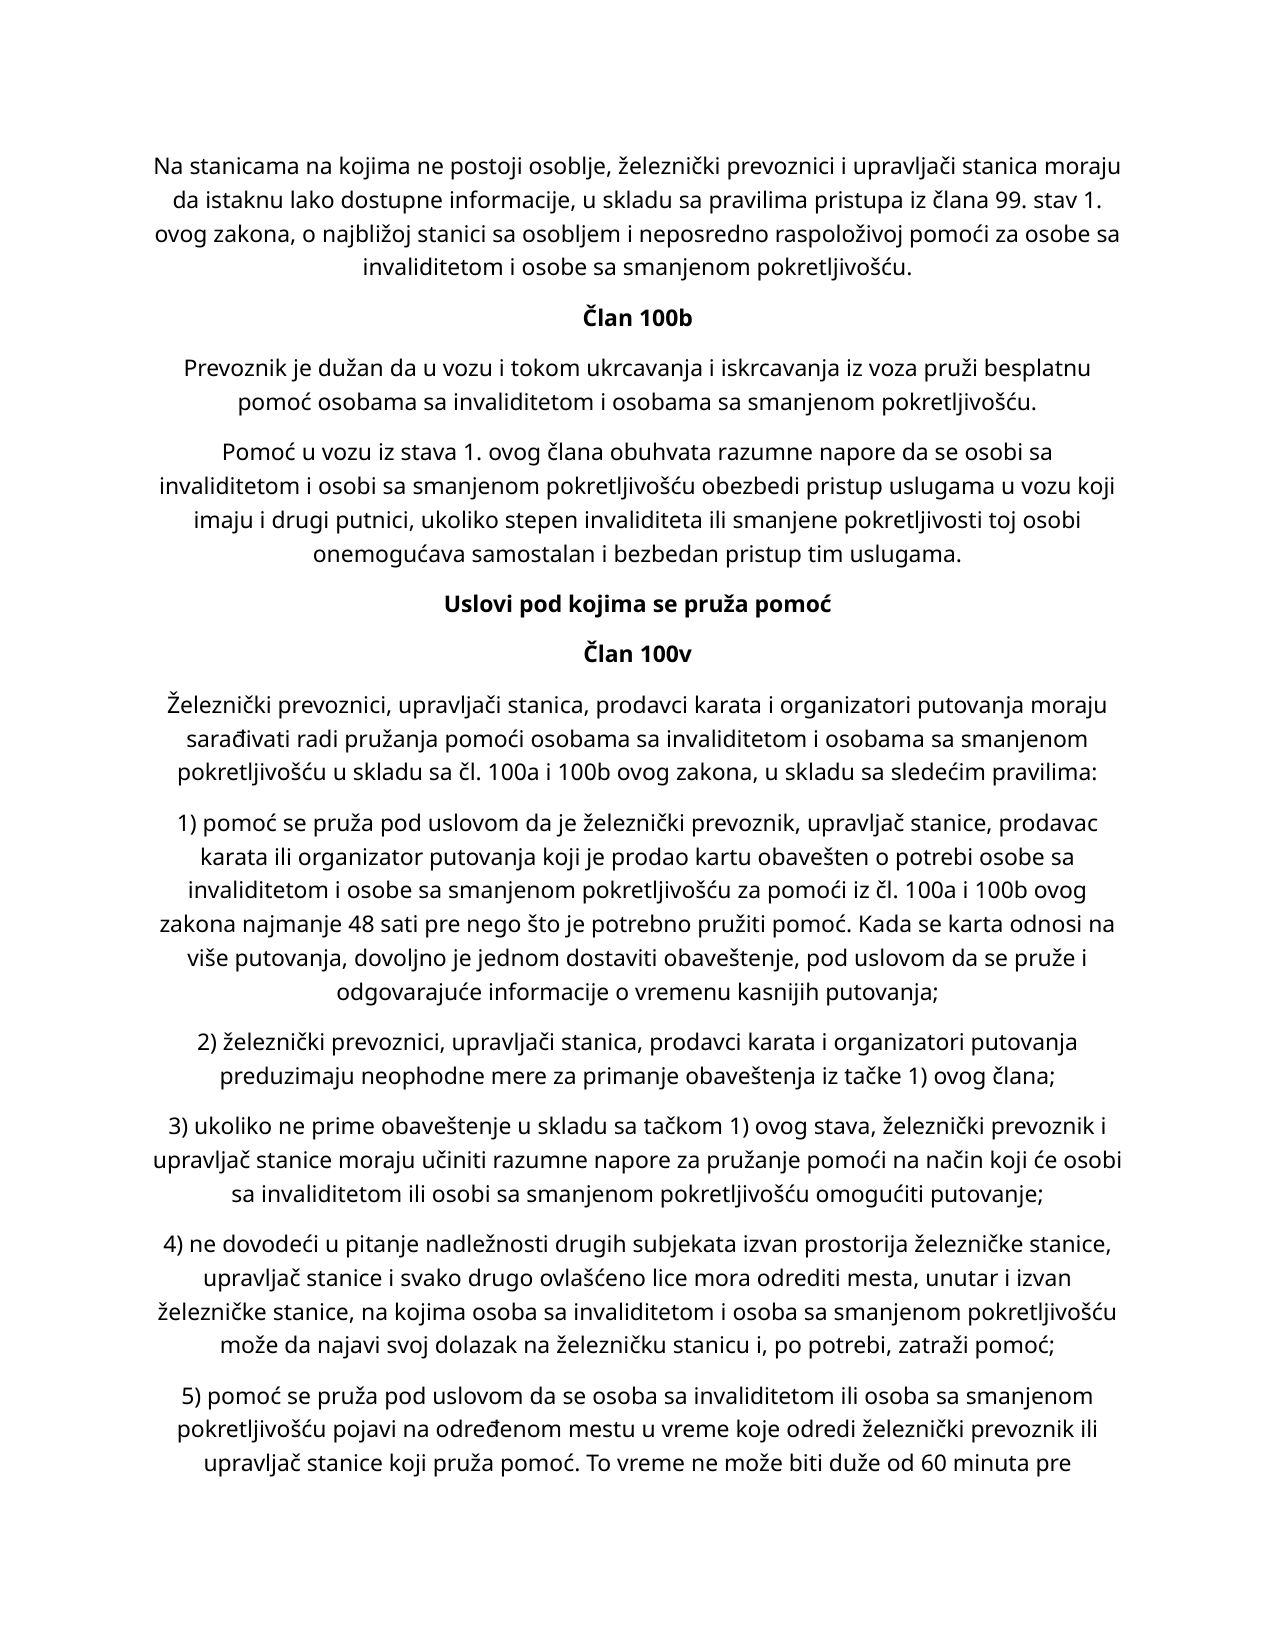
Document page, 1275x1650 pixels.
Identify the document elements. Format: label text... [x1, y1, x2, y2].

text Železnički prevoznici, upravljači stanica, prodavci karata i organizatori putovanja moraju sarađivati radi pružanja pomoći osobama sa invaliditetom i osobama sa smanjenom pokretljivošću u skladu sa čl. 100a i 100b ovog zakona, u skladu sa sledećim pravilima: [150, 689, 1125, 787]
text Pomoć u vozu iz stava 1. ovog člana obuhvata razumne napore da se osobi sa invaliditetom i osobi sa smanjenom pokretljivošću obezbedi pristup uslugama u vozu koji imaju i drugi putnici, ukoliko stepen invaliditeta ili smanjene pokretljivosti toj osobi onemogućava samostalan i bezbedan pristup tim uslugama. [150, 436, 1125, 569]
text 1) pomoć se pruža pod uslovom da je železnički prevoznik, upravljač stanice, prodavac karata ili organizator putovanja koji je prodao kartu obavešten o potrebi osobe sa invaliditetom i osobe sa smanjenom pokretljivošću za pomoći iz čl. 100a i 100b ovog zakona najmanje 48 sati pre nego što je potrebno pružiti pomoć. Kada se karta odnosi na više putovanja, dovoljno je jednom dostaviti obaveštenje, pod uslovom da se pruže i odgovarajuće informacije o vremenu kasnijih putovanja; [150, 807, 1125, 1007]
text Uslovi pod kojima se pruža pomoć [150, 588, 1125, 619]
text Na stanicama na kojima ne postoji osoblje, železnički prevoznici i upravljači stanica moraju da istaknu lako dostupne informacije, u skladu sa pravilima pristupa iz člana 99. stav 1. ovog zakona, o najbližoj stanici sa osobljem i neposredno raspoloživoj pomoći za osobe sa invaliditetom i osobe sa smanjenom pokretljivošću. [150, 150, 1125, 282]
text Član 100b [150, 302, 1125, 333]
text 4) ne dovodeći u pitanje nadležnosti drugih subjekata izvan prostorija železničke stanice, upravljač stanice i svako drugo ovlašćeno lice mora odrediti mesta, unutar i izvan železničke stanice, na kojima osoba sa invaliditetom i osoba sa smanjenom pokretljivošću može da najavi svoj dolazak na železničku stanicu i, po potrebi, zatraži pomoć; [150, 1228, 1125, 1360]
text Prevoznik je dužan da u vozu i tokom ukrcavanja i iskrcavanja iz voza pruži besplatnu pomoć osobama sa invaliditetom i osobama sa smanjenom pokretljivošću. [150, 352, 1125, 417]
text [150, 1379, 1125, 1478]
text 3) ukoliko ne prime obaveštenje u skladu sa tačkom 1) ovog stava, železnički prevoznik i upravljač stanice moraju učiniti razumne napore za pružanje pomoći na način koji će osobi sa invaliditetom ili osobi sa smanjenom pokretljivošću omogućiti putovanje; [150, 1110, 1125, 1209]
text Član 100v [150, 638, 1125, 669]
text 2) železnički prevoznici, upravljači stanica, prodavci karata i organizatori putovanja preduzimaju neophodne mere za primanje obaveštenja iz tačke 1) ovog člana; [150, 1026, 1125, 1091]
